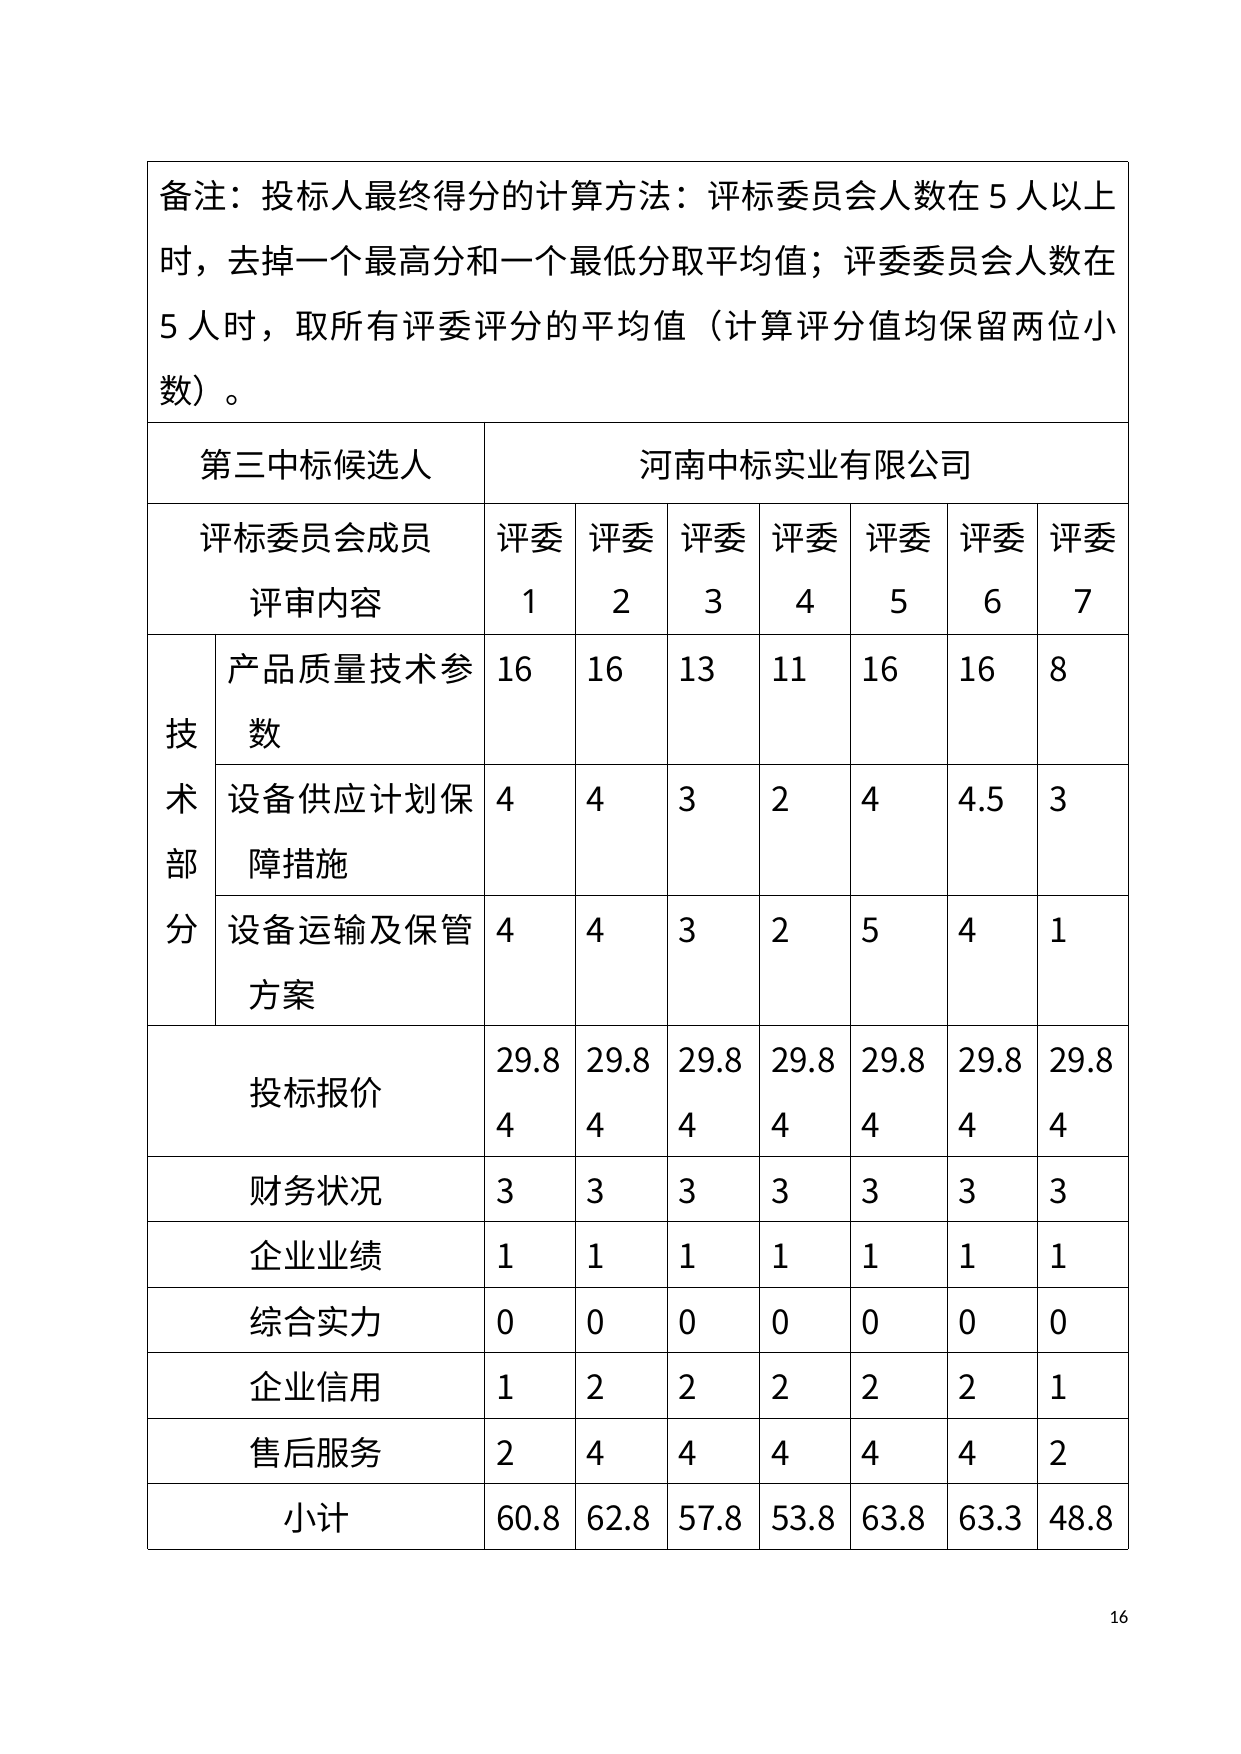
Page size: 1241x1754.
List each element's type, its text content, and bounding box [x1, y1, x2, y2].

table_cell 2 [668, 1353, 759, 1418]
table_cell 13 [668, 635, 759, 764]
table_cell 评委2 [576, 504, 667, 633]
table_cell 1 [1038, 896, 1128, 1025]
table_cell 评委3 [668, 504, 759, 633]
table_cell 0 [1038, 1288, 1128, 1352]
table_cell 29.84 [668, 1026, 759, 1156]
table_cell 企业信用 [148, 1353, 484, 1418]
table_cell 1 [760, 1222, 850, 1287]
table_cell 评委7 [1038, 504, 1128, 633]
table_cell 29.84 [851, 1026, 947, 1156]
table_cell 63.84 [851, 1484, 947, 1549]
table_cell 河南中标实业有限公司 [485, 423, 1128, 503]
table_cell 11 [760, 635, 850, 764]
table_cell 4 [485, 896, 575, 1025]
table_cell 29.84 [948, 1026, 1037, 1156]
table_cell 产品质量技术参数 [216, 635, 484, 764]
table_cell 财务状况 [148, 1157, 484, 1221]
table_cell 16 [948, 635, 1037, 764]
table_cell 评委6 [948, 504, 1037, 633]
table_cell 4 [576, 765, 667, 894]
table_cell 售后服务 [148, 1419, 484, 1483]
table_cell 投标报价 [148, 1026, 484, 1156]
table_cell 2 [948, 1353, 1037, 1418]
table_cell 3 [1038, 1157, 1128, 1221]
table_cell 4 [668, 1419, 759, 1483]
table_cell 技术部分 [148, 635, 215, 1025]
table_cell 评委5 [851, 504, 947, 633]
table_cell 0 [760, 1288, 850, 1352]
table_cell 0 [668, 1288, 759, 1352]
table_cell 1 [948, 1222, 1037, 1287]
table_cell 4 [948, 1419, 1037, 1483]
table_cell 29.84 [1038, 1026, 1128, 1156]
table_cell 设备供应计划保障措施 [216, 765, 484, 894]
table_cell 29.84 [576, 1026, 667, 1156]
table_cell 8 [1038, 635, 1128, 764]
table_cell 4 [851, 1419, 947, 1483]
table_cell 4 [576, 896, 667, 1025]
table_cell 1 [576, 1222, 667, 1287]
table_cell 2 [1038, 1419, 1128, 1483]
table_cell 3 [668, 896, 759, 1025]
table_cell 62.84 [576, 1484, 667, 1549]
table_cell 29.84 [485, 1026, 575, 1156]
table_cell 16 [576, 635, 667, 764]
table_cell 3 [851, 1157, 947, 1221]
table_cell 53.84 [760, 1484, 850, 1549]
table_cell 0 [485, 1288, 575, 1352]
table_cell 0 [948, 1288, 1037, 1352]
table_cell 1 [485, 1222, 575, 1287]
table_cell 2 [760, 896, 850, 1025]
table_cell 1 [1038, 1222, 1128, 1287]
table_cell 5 [851, 896, 947, 1025]
table_cell 16 [485, 635, 575, 764]
table_cell 2 [760, 1353, 850, 1418]
table_cell 29.84 [760, 1026, 850, 1156]
table_cell 3 [576, 1157, 667, 1221]
table_cell 1 [1038, 1353, 1128, 1418]
table_cell 4 [948, 896, 1037, 1025]
table_cell 3 [760, 1157, 850, 1221]
table_cell 第三中标候选人 [148, 423, 484, 503]
table_cell 60.84 [485, 1484, 575, 1549]
table_cell 2 [760, 765, 850, 894]
table_cell 备注：投标人最终得分的计算方法：评标委员会人数在5人以上时，去掉一个最高分和一个最低分取平均值；评委委员会人数在5人时，取所有评委评分的平均值（计算评分值均保留两位小数）。 [148, 162, 1128, 422]
table_cell 2 [576, 1353, 667, 1418]
table_cell 3 [668, 765, 759, 894]
table_cell 63.34 [948, 1484, 1037, 1549]
table_cell 0 [576, 1288, 667, 1352]
table_cell 小计 [148, 1484, 484, 1549]
table_cell 3 [948, 1157, 1037, 1221]
table_cell 评委4 [760, 504, 850, 633]
table_cell 4 [851, 765, 947, 894]
table_cell 4.5 [948, 765, 1037, 894]
table_cell 4 [760, 1419, 850, 1483]
table_cell 2 [485, 1419, 575, 1483]
table_cell 企业业绩 [148, 1222, 484, 1287]
table_cell 4 [576, 1419, 667, 1483]
table_cell 设备运输及保管方案 [216, 896, 484, 1025]
table_cell 57.84 [668, 1484, 759, 1549]
table_cell 综合实力 [148, 1288, 484, 1352]
table_cell 0 [851, 1288, 947, 1352]
table_cell 2 [851, 1353, 947, 1418]
table_cell 3 [1038, 765, 1128, 894]
table_cell 评标委员会成员 评审内容 [148, 504, 484, 633]
table_cell 1 [851, 1222, 947, 1287]
table_cell 48.84 [1038, 1484, 1128, 1549]
table_cell 3 [485, 1157, 575, 1221]
table_cell 3 [668, 1157, 759, 1221]
table_cell 评委1 [485, 504, 575, 633]
table_cell 4 [485, 765, 575, 894]
table_cell 16 [851, 635, 947, 764]
table_cell 1 [485, 1353, 575, 1418]
table_cell 1 [668, 1222, 759, 1287]
